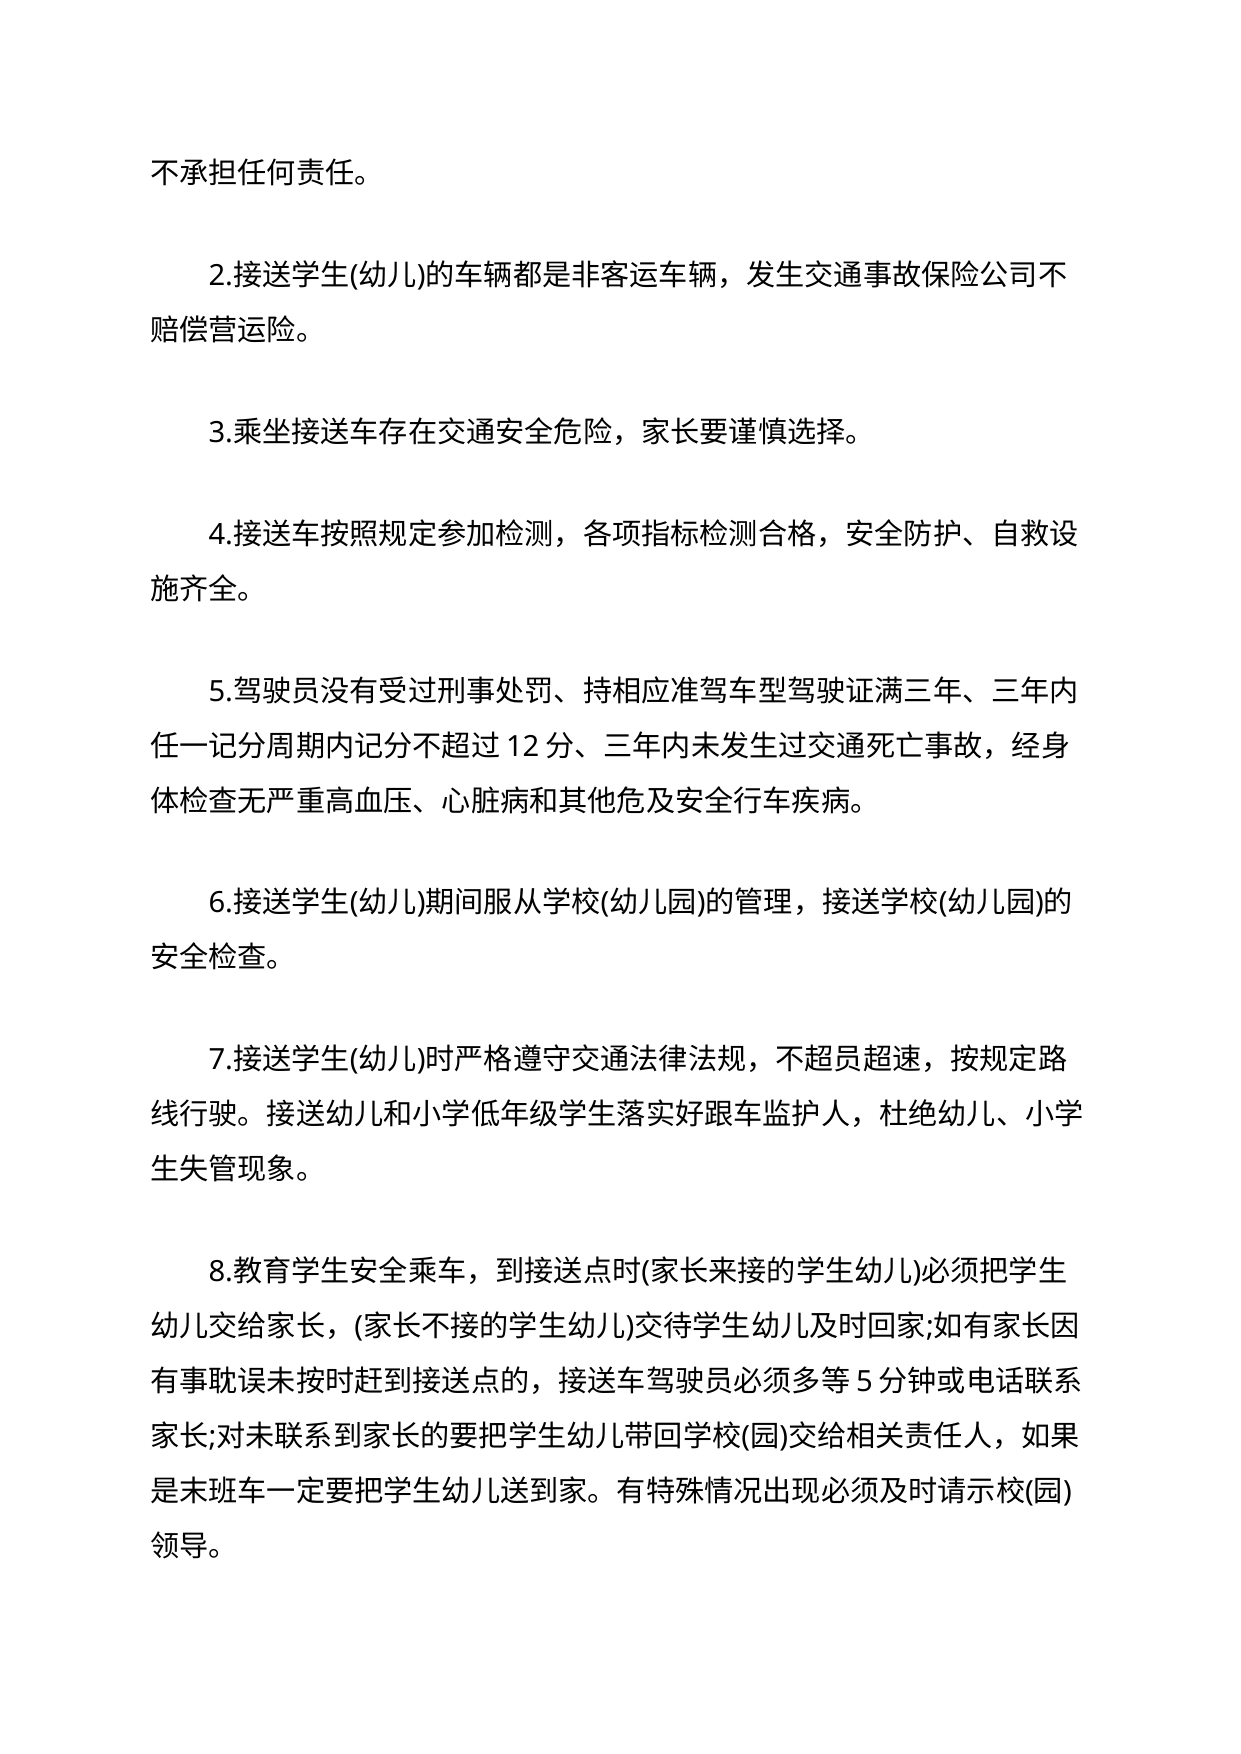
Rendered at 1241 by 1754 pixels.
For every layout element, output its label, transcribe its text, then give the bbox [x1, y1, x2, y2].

text 6.接送学生(幼儿)期间服从学校(幼儿园)的管理，接送学校(幼儿园)的安全检查。 [150, 879, 1090, 976]
text 7.接送学生(幼儿)时严格遵守交通法律法规，不超员超速，按规定路线行驶。接送幼儿和小学低年级学生落实好跟车监护人，杜绝幼儿、小学生失管现象。 [150, 1036, 1090, 1188]
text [150, 150, 1090, 192]
text 2.接送学生(幼儿)的车辆都是非客运车辆，发生交通事故保险公司不赔偿营运险。 [150, 252, 1090, 349]
text 8.教育学生安全乘车，到接送点时(家长来接的学生幼儿)必须把学生幼儿交给家长，(家长不接的学生幼儿)交待学生幼儿及时回家;如有家长因有事耽误未按时赶到接送点的，接送车驾驶员必须多等5分钟或电话联系家长;对未联系到家长的要把学生幼儿带回学校(园)交给相关责任人，如果是末班车一定要把学生幼儿送到家。有特殊情况出现必须及时请示校(园)领导。 [150, 1247, 1090, 1565]
text 5.驾驶员没有受过刑事处罚、持相应准驾车型驾驶证满三年、三年内任一记分周期内记分不超过12分、三年内未发生过交通死亡事故，经身体检查无严重高血压、心脏病和其他危及安全行车疾病。 [150, 667, 1090, 819]
text 4.接送车按照规定参加检测，各项指标检测合格，安全防护、自救设施齐全。 [150, 511, 1090, 608]
text 3.乘坐接送车存在交通安全危险，家长要谨慎选择。 [150, 408, 1090, 451]
